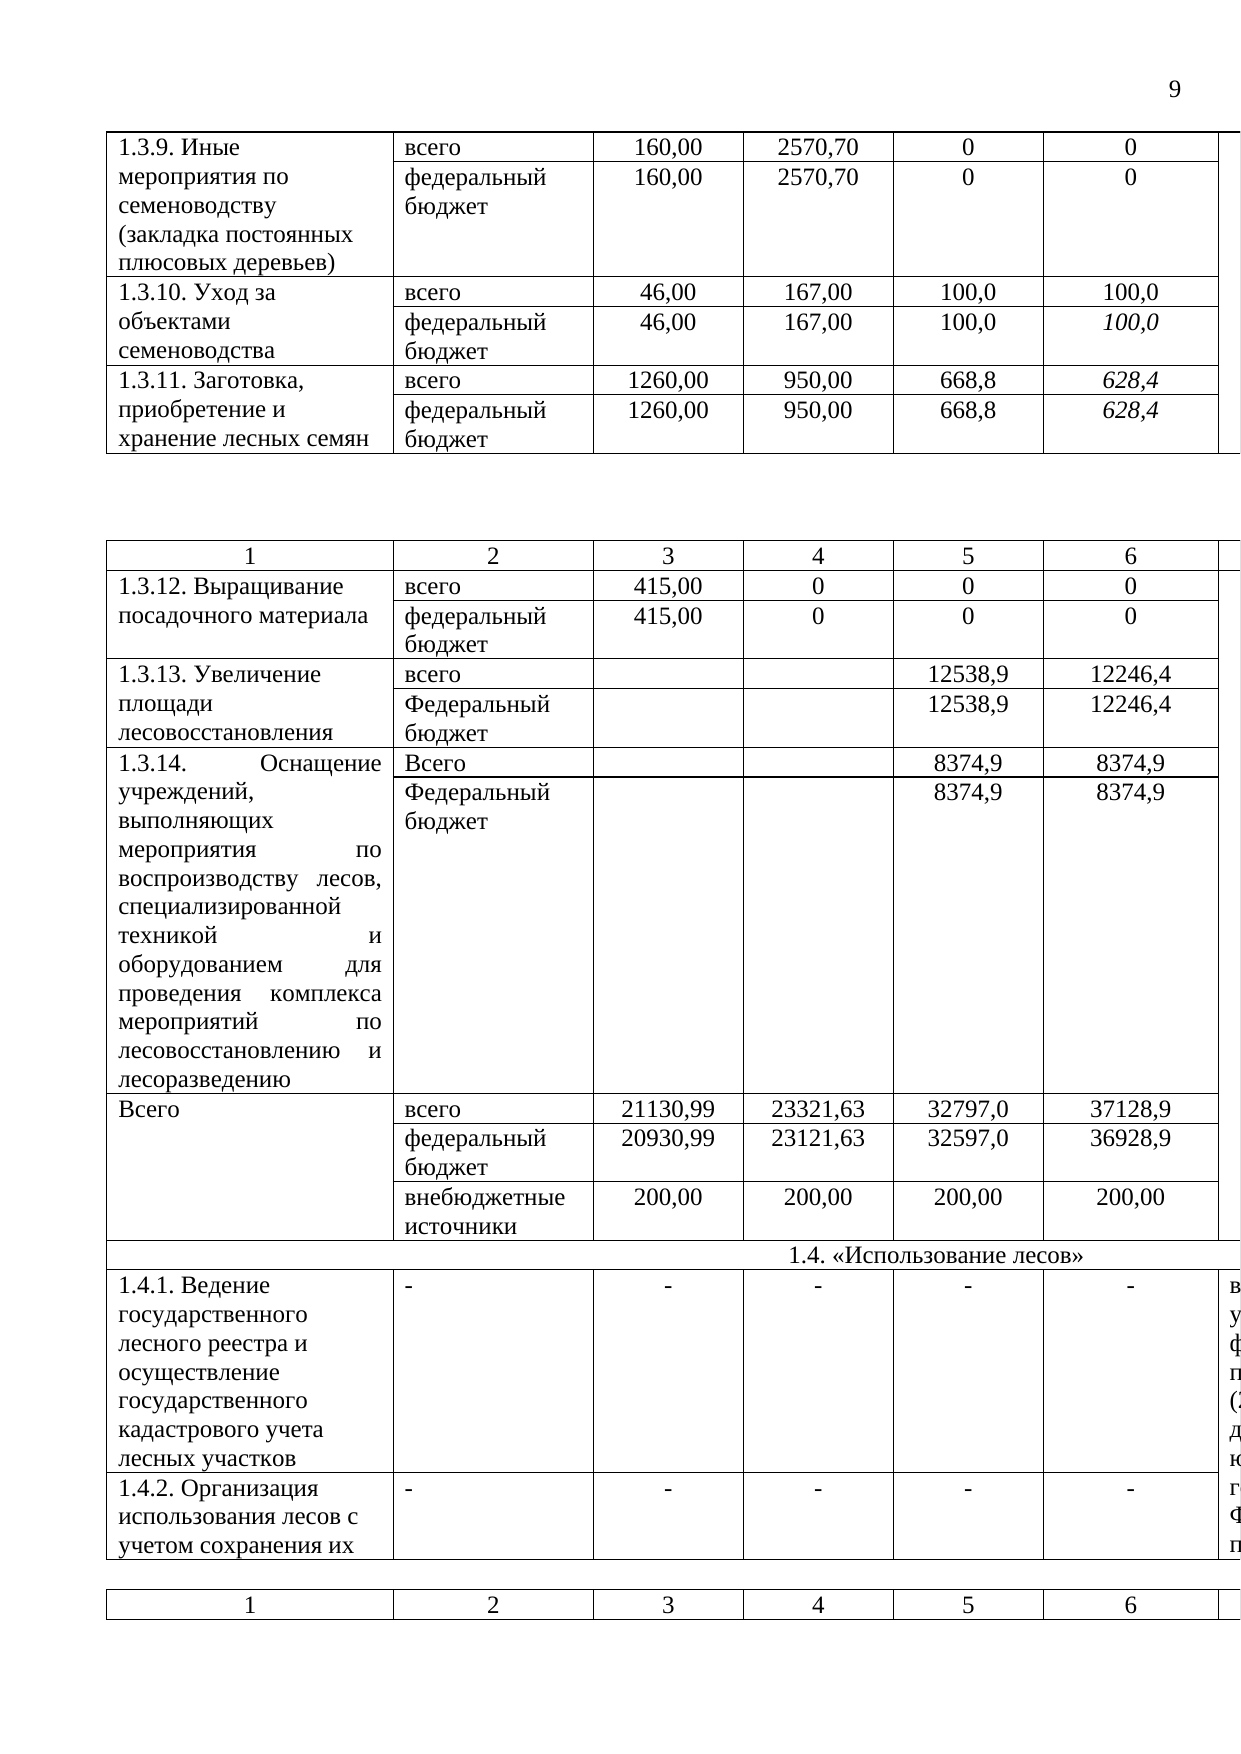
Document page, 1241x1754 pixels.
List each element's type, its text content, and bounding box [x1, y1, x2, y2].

table_cell 37128,9 [1044, 1094, 1218, 1122]
table_cell 1.3.10. Уход за объектами семеноводства [107, 277, 393, 364]
table_cell 12538,9 [894, 689, 1043, 747]
table_cell [594, 748, 743, 776]
table_header 7 [1219, 541, 1240, 570]
table_cell - [394, 1270, 593, 1472]
table_cell - [744, 1270, 893, 1472]
table_cell 2570,70 [744, 162, 893, 276]
table_cell 668,8 [894, 366, 1043, 394]
table_cell всего [394, 1094, 593, 1122]
table_header 2 [394, 541, 593, 570]
table_cell 1.3.9. Иные мероприятия по семеноводству (закладка постоянных плюсовых деревьев) [107, 133, 393, 276]
table_cell 12538,9 [894, 659, 1043, 688]
table_header 6 [1044, 1590, 1218, 1618]
table_cell 1.3.14. Оснащение учреждений, выполняющих мероприятия по воспроизводству лесов, специализированной техникой и оборудованием для проведения комплекса мероприятий по лесовосстановлению и лесоразведению [107, 748, 393, 1093]
table_cell Всего [394, 748, 593, 776]
table_cell - [394, 1473, 593, 1559]
table_cell всего [394, 133, 593, 161]
table_cell 160,00 [594, 133, 743, 161]
table_cell 23321,63 [744, 1094, 893, 1122]
table_cell 100,0 [894, 307, 1043, 364]
table_cell 46,00 [594, 307, 743, 364]
table_cell всего [394, 659, 593, 688]
table_cell [1219, 571, 1240, 1239]
table_header 3 [594, 1590, 743, 1618]
table_cell федеральный бюджет [394, 395, 593, 453]
table_cell 8374,9 [894, 778, 1043, 1093]
table_cell 950,00 [744, 395, 893, 453]
table_cell федеральный бюджет [394, 307, 593, 364]
table_cell [744, 778, 893, 1093]
table_header 4 [744, 1590, 893, 1618]
table_cell 20930,99 [594, 1124, 743, 1181]
table_header 1 [107, 1590, 393, 1618]
table_cell - [894, 1270, 1043, 1472]
table_cell 8374,9 [1044, 778, 1218, 1093]
table_cell 0 [894, 133, 1043, 161]
table_cell 200,00 [744, 1182, 893, 1239]
table_header 3 [594, 541, 743, 570]
table_cell - [894, 1473, 1043, 1559]
table_cell всего [394, 277, 593, 306]
table_header 7 [1219, 1590, 1240, 1618]
table_cell 12246,4 [1044, 689, 1218, 747]
table_cell 160,00 [594, 162, 743, 276]
table_cell 1.3.13. Увеличение площади лесовосстановления [107, 659, 393, 747]
table_cell 100,0 [1044, 277, 1218, 306]
table_cell [594, 778, 743, 1093]
table_cell [744, 689, 893, 747]
table_cell 200,00 [594, 1182, 743, 1239]
table_cell всего [394, 571, 593, 600]
table_cell 2570,70 [744, 133, 893, 161]
table_cell 0 [894, 601, 1043, 658]
table_cell 167,00 [744, 277, 893, 306]
table_cell внебюджетные источники [394, 1182, 593, 1239]
table_cell 12246,4 [1044, 659, 1218, 688]
table_cell 23121,63 [744, 1124, 893, 1181]
table_cell всего [394, 366, 593, 394]
table_cell 1.4.1. Ведение государственного лесного реестра и осуществление государственного кадастрового учета лесных участков [107, 1270, 393, 1472]
table_header 5 [894, 1590, 1043, 1618]
table_header 5 [894, 541, 1043, 570]
table_cell [594, 689, 743, 747]
table_cell 36928,9 [1044, 1124, 1218, 1181]
table_cell 200,00 [894, 1182, 1043, 1239]
table_cell - [1044, 1270, 1218, 1472]
table_cell 0 [1044, 601, 1218, 658]
table_cell [744, 659, 893, 688]
table_cell 8374,9 [894, 748, 1043, 776]
table_cell 100,0 [894, 277, 1043, 306]
table_cell 8374,9 [1044, 748, 1218, 776]
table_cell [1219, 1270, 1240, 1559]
table_cell Федеральный бюджет [394, 778, 593, 1093]
table_cell 32797,0 [894, 1094, 1043, 1122]
table_cell 0 [1044, 162, 1218, 276]
table_header 1 [107, 541, 393, 570]
table_cell 668,8 [894, 395, 1043, 453]
table_cell 200,00 [1044, 1182, 1218, 1239]
table_cell Федеральный бюджет [394, 689, 593, 747]
table_cell федеральный бюджет [394, 601, 593, 658]
table_cell федеральный бюджет [394, 162, 593, 276]
table_cell 0 [894, 571, 1043, 600]
table_cell 0 [894, 162, 1043, 276]
table_cell 46,00 [594, 277, 743, 306]
table_cell - [1044, 1473, 1218, 1559]
table_cell 100,0 [1044, 307, 1218, 364]
table_cell 415,00 [594, 601, 743, 658]
table_cell федеральный бюджет [394, 1124, 593, 1181]
table_cell 0 [1044, 133, 1218, 161]
table_cell 1260,00 [594, 366, 743, 394]
table_cell 167,00 [744, 307, 893, 364]
table_cell 1260,00 [594, 395, 743, 453]
table_cell 628,4 [1044, 366, 1218, 394]
table_cell 32597,0 [894, 1124, 1043, 1181]
table_cell 628,4 [1044, 395, 1218, 453]
table_header 4 [744, 541, 893, 570]
table_cell Всего [107, 1094, 393, 1239]
table_cell [594, 659, 743, 688]
table_header 6 [1044, 541, 1218, 570]
table_cell - [594, 1473, 743, 1559]
table_cell 415,00 [594, 571, 743, 600]
table_cell - [744, 1473, 893, 1559]
table_cell 1.3.11. Заготовка, приобретение и хранение лесных семян [107, 366, 393, 453]
table_cell [744, 748, 893, 776]
table_cell 0 [1044, 571, 1218, 600]
table_header 2 [394, 1590, 593, 1618]
table_cell 1.4.2. Организация использования лесов с учетом сохранения их [107, 1473, 393, 1559]
table_cell 1.3.12. Выращивание посадочного материала [107, 571, 393, 658]
table_cell 0 [744, 601, 893, 658]
table_cell 950,00 [744, 366, 893, 394]
table_cell 21130,99 [594, 1094, 743, 1122]
table_cell - [594, 1270, 743, 1472]
table_cell 1.4. «Использование лесов» [107, 1241, 1240, 1269]
table_cell 0 [744, 571, 893, 600]
